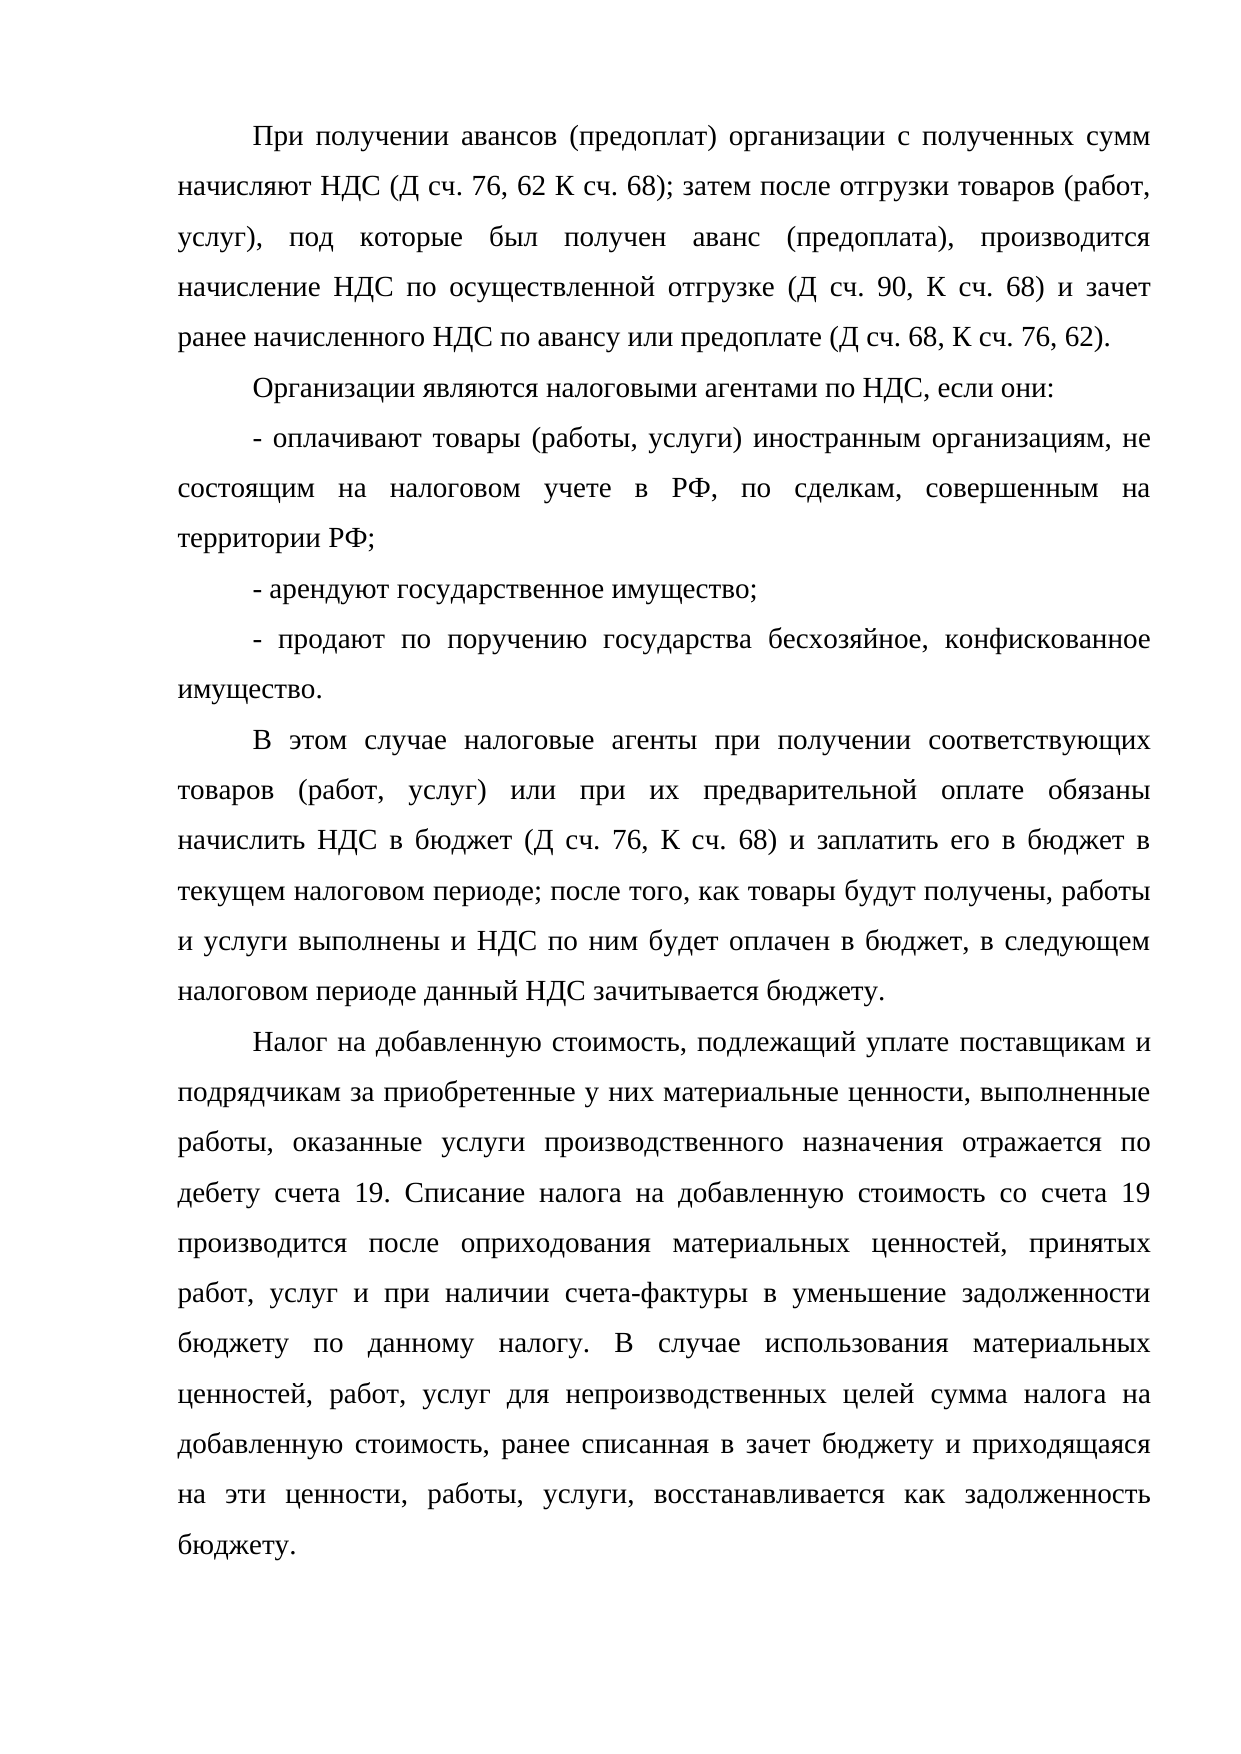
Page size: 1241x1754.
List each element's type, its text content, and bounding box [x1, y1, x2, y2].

text - оплачивают товары (работы, услуги) иностранным организациям, не состоящим на налоговом учете в РФ, по сделкам, совершенным на территории РФ; [177, 420, 1152, 554]
text При получении авансов (предоплат) организации с полученных сумм начисляют НДС (Д сч. 76, 62 К сч. 68); затем после отгрузки товаров (работ, услуг), под которые был получен аванс (предоплата), производится начисление НДС по осуществленной отгрузке (Д сч. 90, К сч. 68) и зачет ранее начисленного НДС по авансу или предоплате (Д сч. 68, К сч. 76, 62). [177, 118, 1152, 353]
text - продают по поручению государства бесхозяйное, конфискованное имущество. [177, 621, 1152, 705]
text В этом случае налоговые агенты при получении соответствующих товаров (работ, услуг) или при их предварительной оплате обязаны начислить НДС в бюджет (Д сч. 76, К сч. 68) и заплатить его в бюджет в текущем налоговом периоде; после того, как товары будут получены, работы и услуги выполнены и НДС по ним будет оплачен в бюджет, в следующем налоговом периоде данный НДС зачитывается бюджету. [177, 722, 1152, 1007]
text Организации являются налоговыми агентами по НДС, если они: [177, 370, 1152, 403]
text - арендуют государственное имущество; [177, 571, 1152, 604]
text Налог на добавленную стоимость, подлежащий уплате поставщикам и подрядчикам за приобретенные у них материальные ценности, выполненные работы, оказанные услуги производственного назначения отражается по дебету счета 19. Списание налога на добавленную стоимость со счета 19 производится после оприходования материальных ценностей, принятых работ, услуг и при наличии счета-фактуры в уменьшение задолженности бюджету по данному налогу. В случае использования материальных ценностей, работ, услуг для непроизводственных целей сумма налога на добавленную стоимость, ранее списанная в зачет бюджету и приходящаяся на эти ценности, работы, услуги, восстанавливается как задолженность бюджету. [177, 1024, 1152, 1560]
